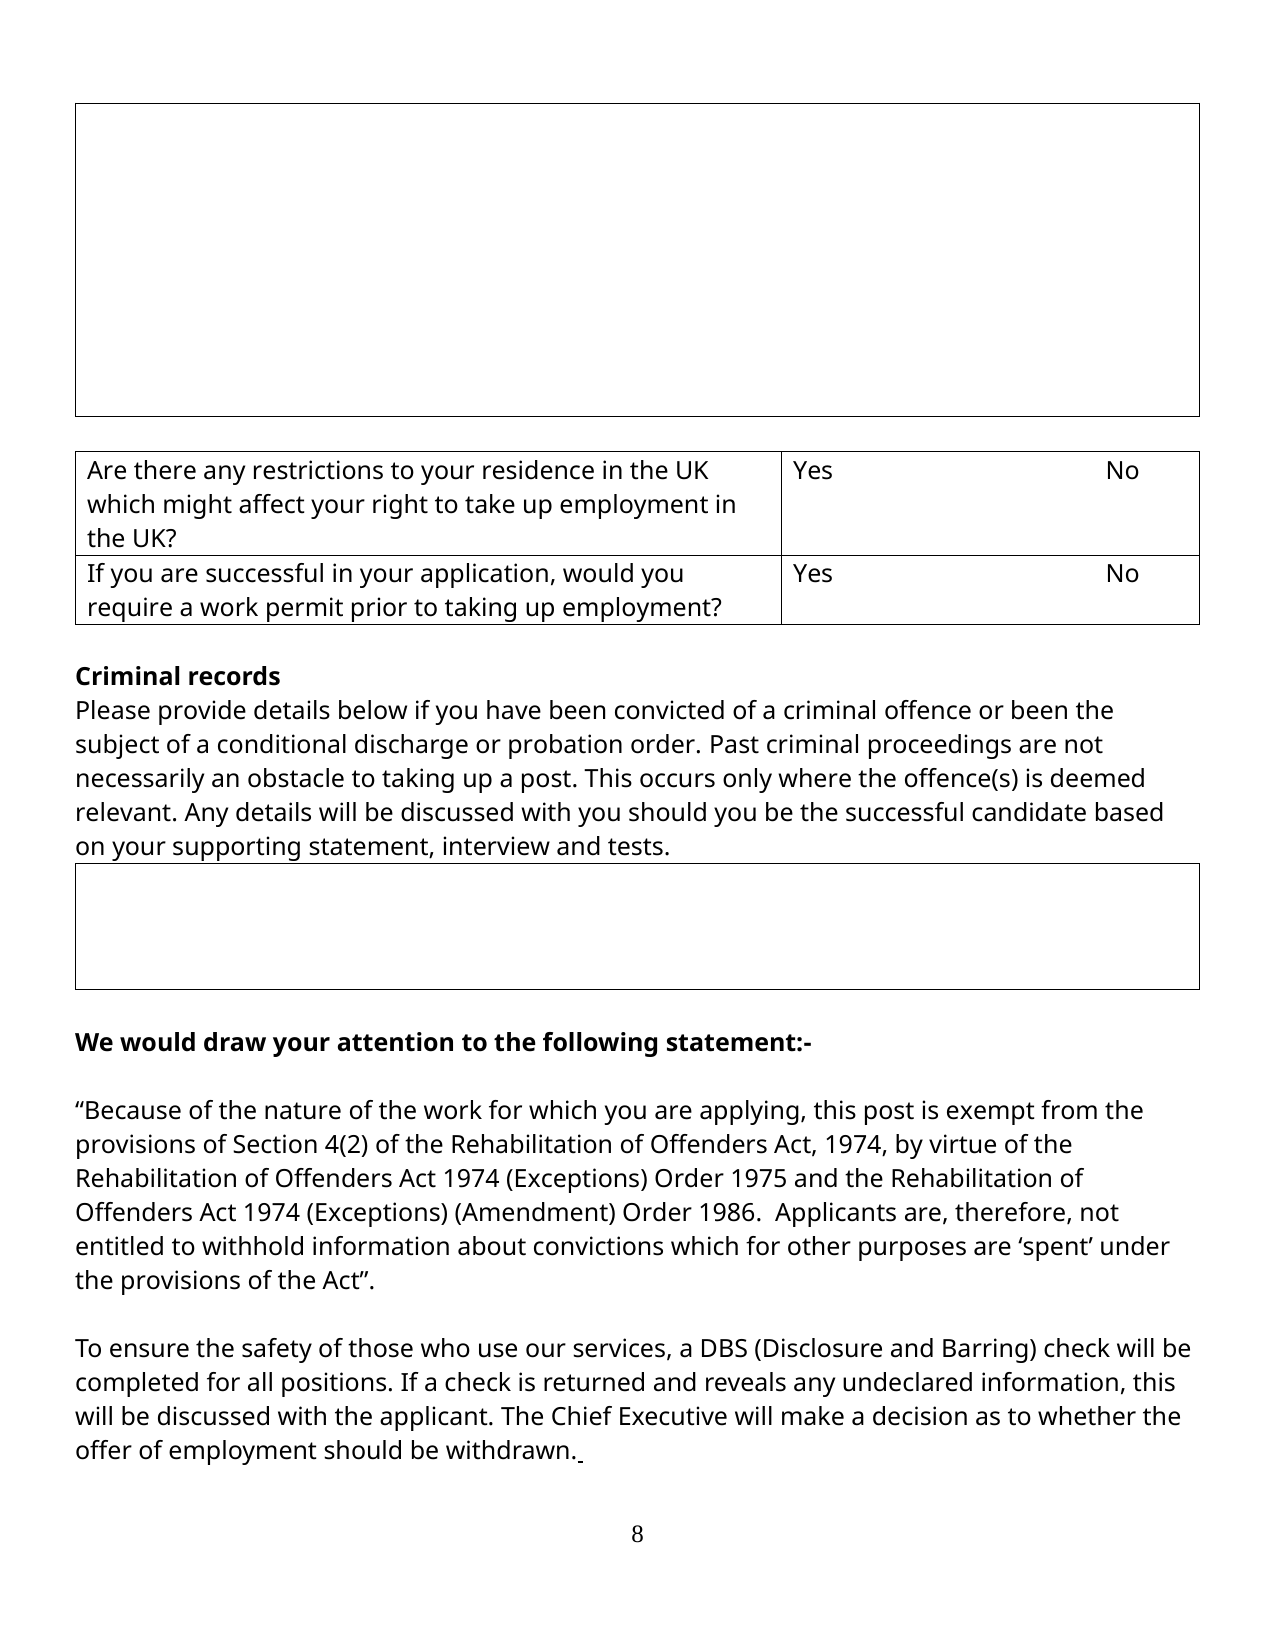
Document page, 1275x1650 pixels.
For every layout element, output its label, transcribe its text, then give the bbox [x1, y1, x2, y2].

table_header Are there any restrictions to your residence in the UK which might affect your right to take up employment in the UK? [76, 452, 781, 554]
table_cell Yes No [782, 556, 1199, 624]
text “Because of the nature of the work for which you are applying, this post is exempt from the provisions of Section 4(2) of the Rehabilitation of Offenders Act, 1974, by virtue of the Rehabilitation of Offenders Act 1974 (Exceptions) Order 1975 and the Rehabilitation of Offenders Act 1974 (Exceptions) (Amendment) Order 1986. Applicants are, therefore, not entitled to withhold information about convictions which for other purposes are ‘spent’ under the provisions of the Act”. [75, 1092, 1200, 1297]
table_header [76, 104, 1199, 416]
table_header Yes No [782, 452, 1199, 554]
subtitle Criminal records [75, 659, 1200, 693]
subtitle We would draw your attention to the following statement:- [75, 1024, 1200, 1058]
table_header [76, 864, 1199, 989]
subtitle To ensure the safety of those who use our services, a DBS (Disclosure and Barring) check will be completed for all positions. If a check is returned and reveals any undeclared information, this will be discussed with the applicant. The Chief Executive will make a decision as to whether the offer of employment should be withdrawn. [75, 1331, 1200, 1467]
text Please provide details below if you have been convicted of a criminal offence or been the subject of a conditional discharge or probation order. Past criminal proceedings are not necessarily an obstacle to taking up a post. This occurs only where the offence(s) is deemed relevant. Any details will be discussed with you should you be the successful candidate based on your supporting statement, interview and tests. [75, 693, 1200, 863]
table_cell If you are successful in your application, would you require a work permit prior to taking up employment? [76, 556, 781, 624]
